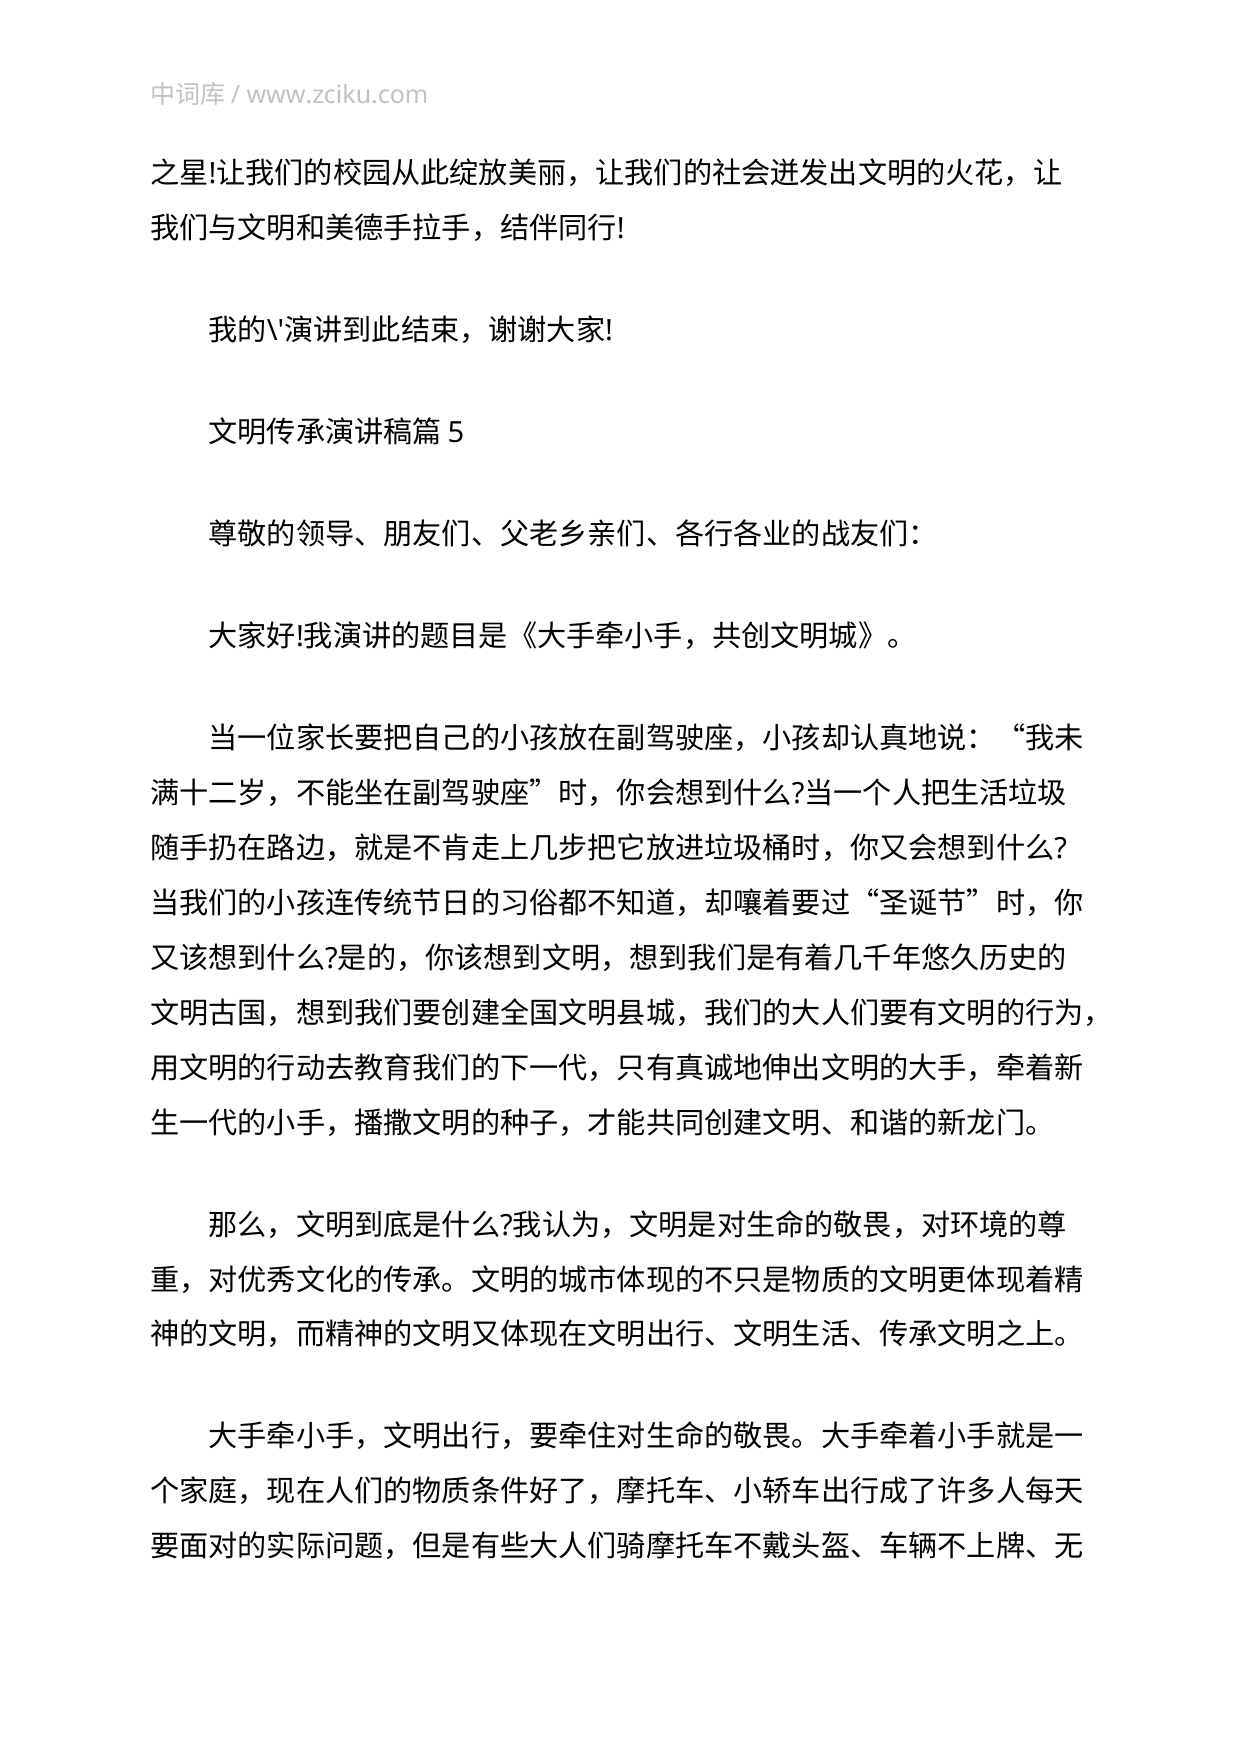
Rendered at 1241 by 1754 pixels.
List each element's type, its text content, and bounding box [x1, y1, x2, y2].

text 那么，文明到底是什么?我认为，文明是对生命的敬畏，对环境的尊重，对优秀文化的传承。文明的城市体现的不只是物质的文明更体现着精神的文明，而精神的文明又体现在文明出行、文明生活、传承文明之上。 [150, 1201, 1090, 1353]
text 当一位家长要把自己的小孩放在副驾驶座，小孩却认真地说：“我未满十二岁，不能坐在副驾驶座”时，你会想到什么?当一个人把生活垃圾随手扔在路边，就是不肯走上几步把它放进垃圾桶时，你又会想到什么?当我们的小孩连传统节日的习俗都不知道，却嚷着要过“圣诞节”时，你又该想到什么?是的，你该想到文明，想到我们是有着几千年悠久历史的文明古国，想到我们要创建全国文明县城，我们的大人们要有文明的行为，用文明的行动去教育我们的下一代，只有真诚地伸出文明的大手，牵着新生一代的小手，播撒文明的种子，才能共同创建文明、和谐的新龙门。 [150, 715, 1090, 1142]
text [150, 150, 1090, 247]
text 尊敬的领导、朋友们、父老乡亲们、各行各业的战友们： [150, 511, 1090, 553]
text 大家好!我演讲的题目是《大手牵小手，共创文明城》。 [150, 613, 1090, 655]
text 我的\'演讲到此结束，谢谢大家! [150, 307, 1090, 349]
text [150, 1413, 1090, 1565]
text 文明传承演讲稿篇5 [150, 409, 1090, 451]
